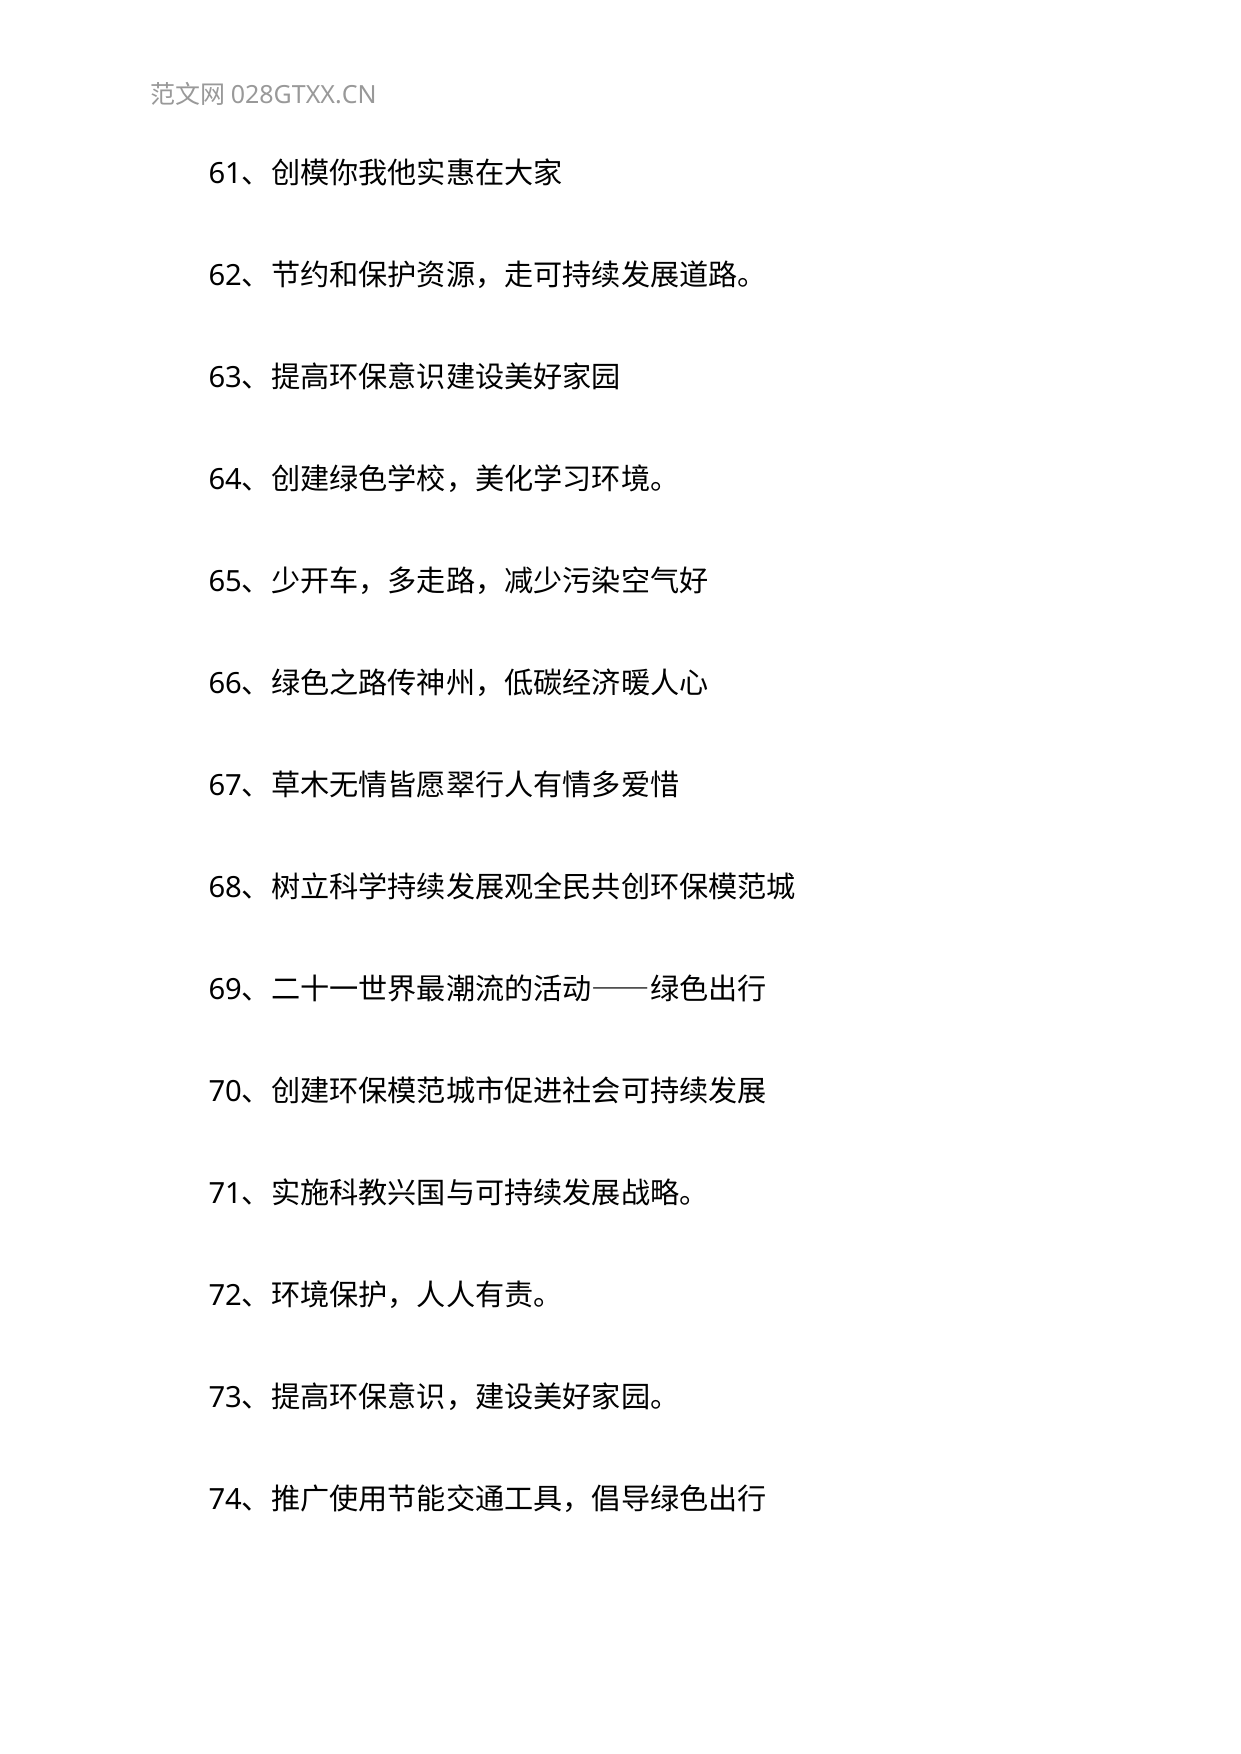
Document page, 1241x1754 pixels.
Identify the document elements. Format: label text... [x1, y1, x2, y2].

text 74、推广使用节能交通工具，倡导绿色出行 [150, 1476, 1090, 1518]
text 69、二十一世界最潮流的活动——绿色出行 [150, 966, 1090, 1008]
text 72、环境保护，人人有责。 [150, 1272, 1090, 1314]
text 73、提高环保意识，建设美好家园。 [150, 1374, 1090, 1416]
text 68、树立科学持续发展观全民共创环保模范城 [150, 864, 1090, 906]
text 64、创建绿色学校，美化学习环境。 [150, 456, 1090, 498]
text 61、创模你我他实惠在大家 [150, 150, 1090, 192]
text 65、少开车，多走路，减少污染空气好 [150, 558, 1090, 600]
text 70、创建环保模范城市促进社会可持续发展 [150, 1068, 1090, 1110]
text 71、实施科教兴国与可持续发展战略。 [150, 1170, 1090, 1212]
text 66、绿色之路传神州，低碳经济暖人心 [150, 660, 1090, 702]
text 67、草木无情皆愿翠行人有情多爱惜 [150, 762, 1090, 804]
text 63、提高环保意识建设美好家园 [150, 354, 1090, 396]
text 62、节约和保护资源，走可持续发展道路。 [150, 252, 1090, 294]
